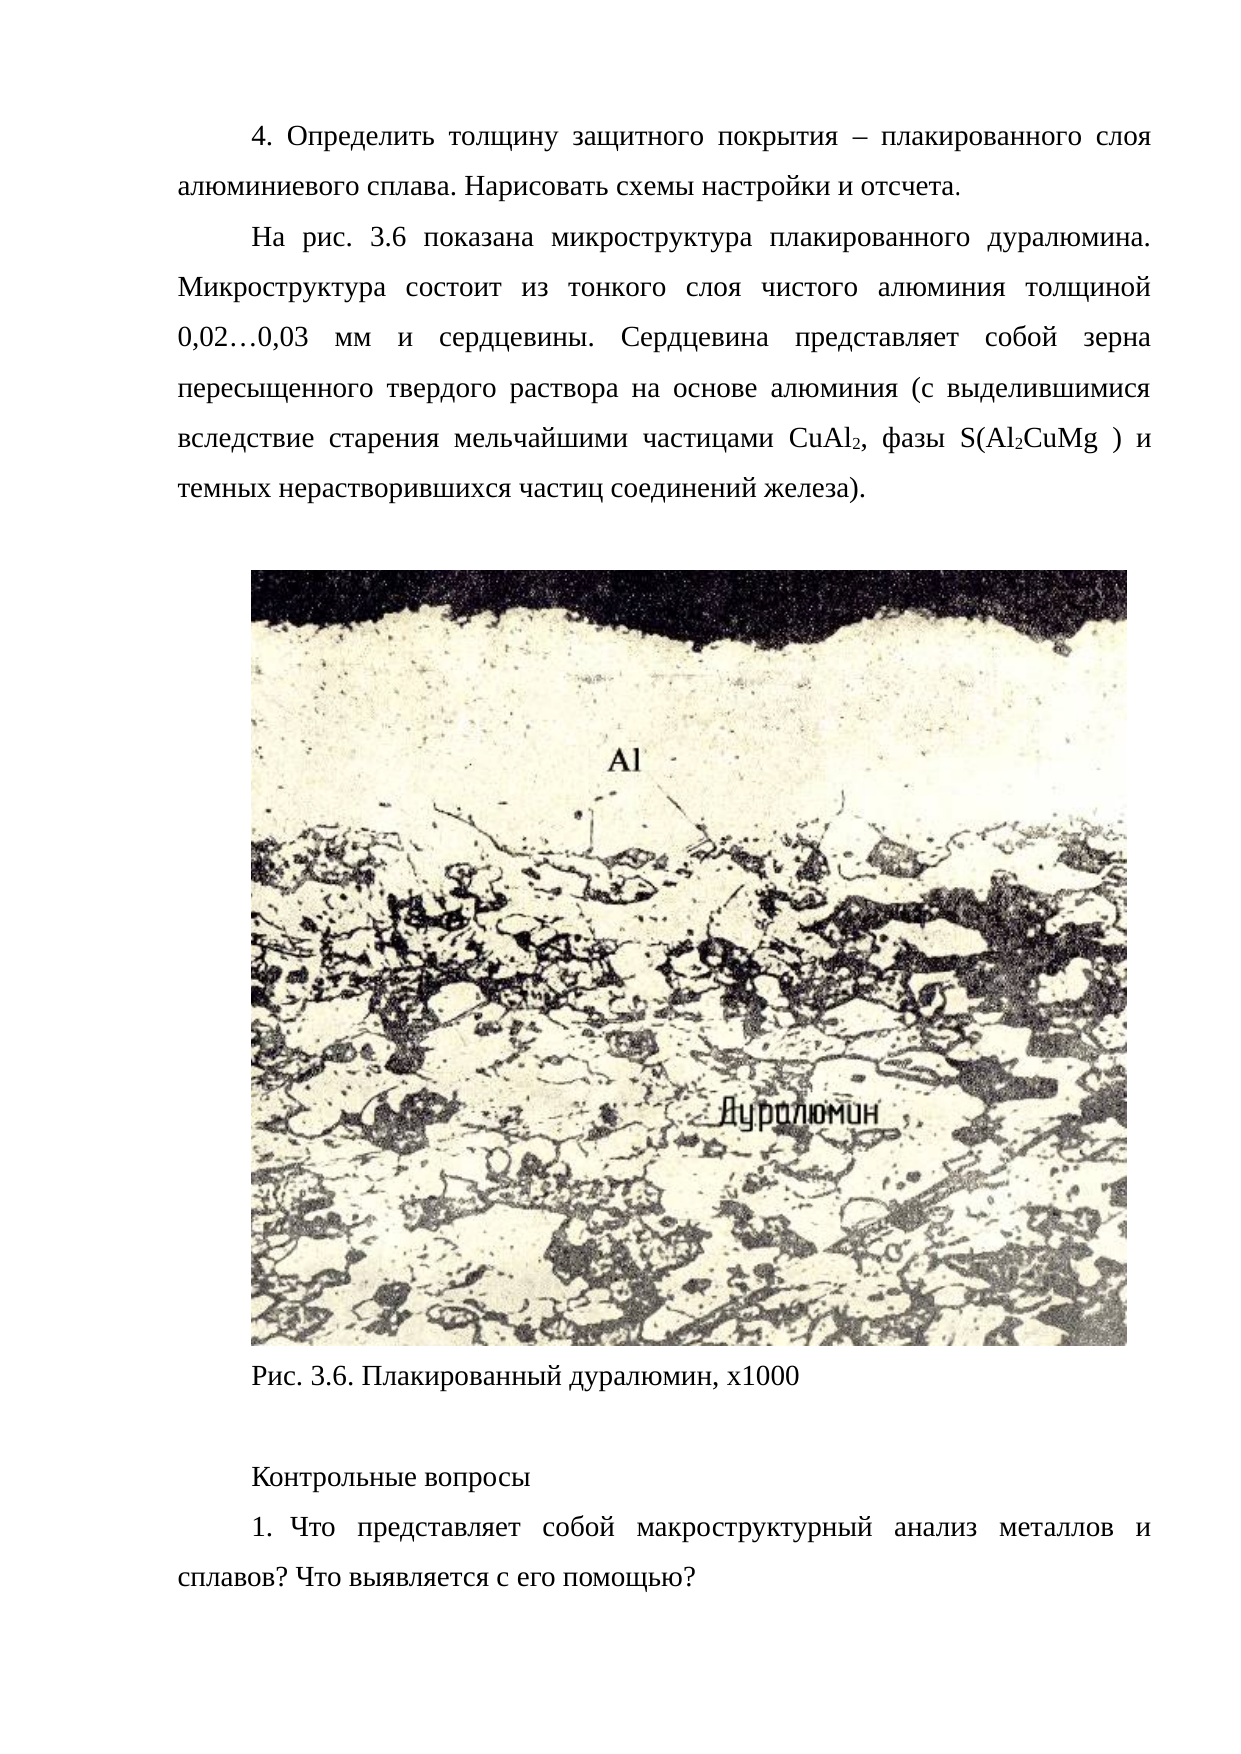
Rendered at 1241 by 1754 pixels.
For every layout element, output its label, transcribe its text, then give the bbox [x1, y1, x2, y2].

list Что представляет собой макроструктурный анализ металлов и сплавов? Что выявляется с его помощью? [177, 1509, 1152, 1593]
text Рис. 3.6. Плакированный дуралюмин, х1000 [177, 1358, 1152, 1392]
text 4. Определить толщину защитного покрытия – плакированного слоя алюминиевого сплава. Нарисовать схемы настройки и отсчета. [177, 118, 1152, 202]
picture [251, 570, 1127, 1346]
text На рис. 3.6 показана микроструктура плакированного дуралюмина. Микроструктура состоит из тонкого слоя чистого алюминия толщиной 0,02…0,03 мм и сердцевины. Сердцевина представляет собой зерна пересыщенного твердого раствора на основе алюминия (с выделившимися вследствие старения мельчайшими частицами CuAl2, фазы S(Al2CuMg ) и темных нерастворившихся частиц соединений железа). [177, 219, 1152, 504]
text Контрольные вопросы [177, 1459, 1152, 1492]
